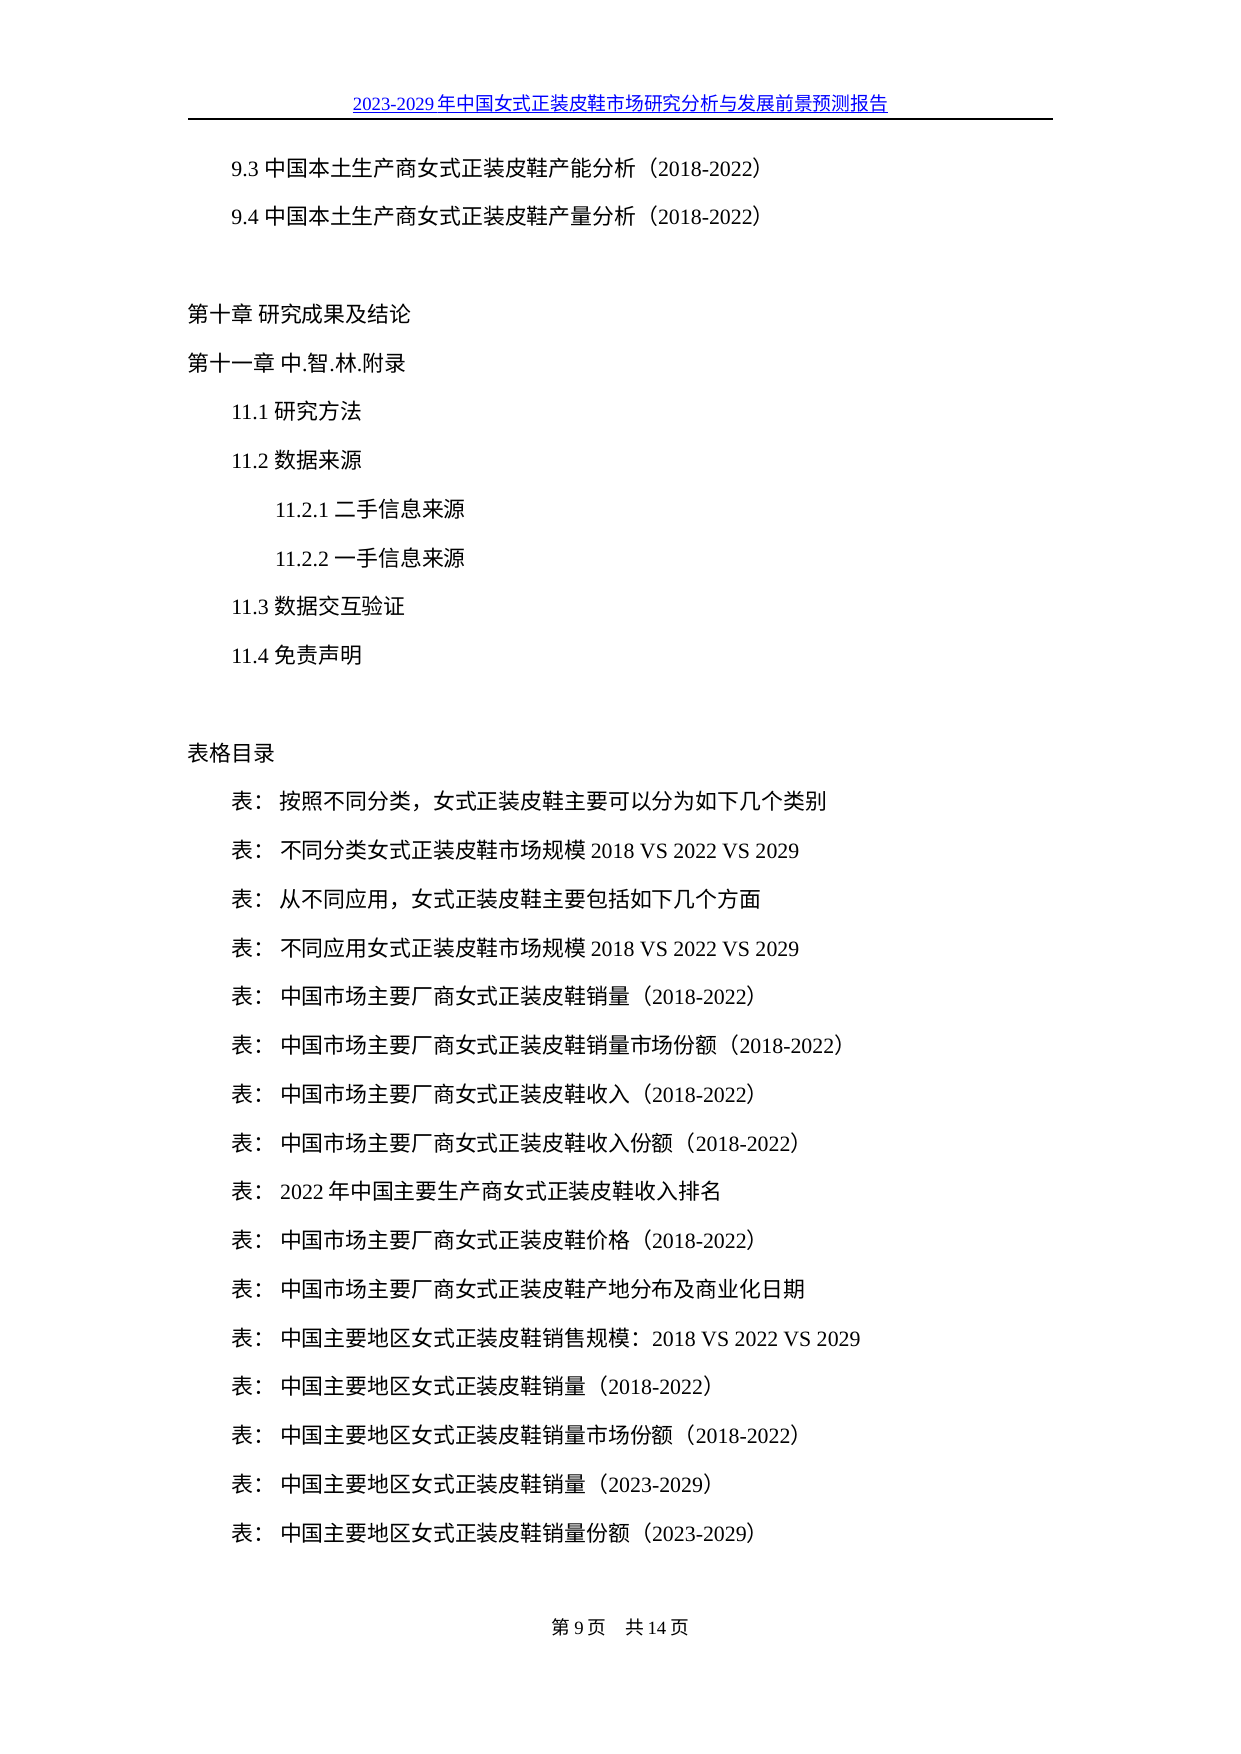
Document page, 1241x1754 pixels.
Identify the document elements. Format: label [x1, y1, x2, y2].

text [187, 150, 1053, 1548]
